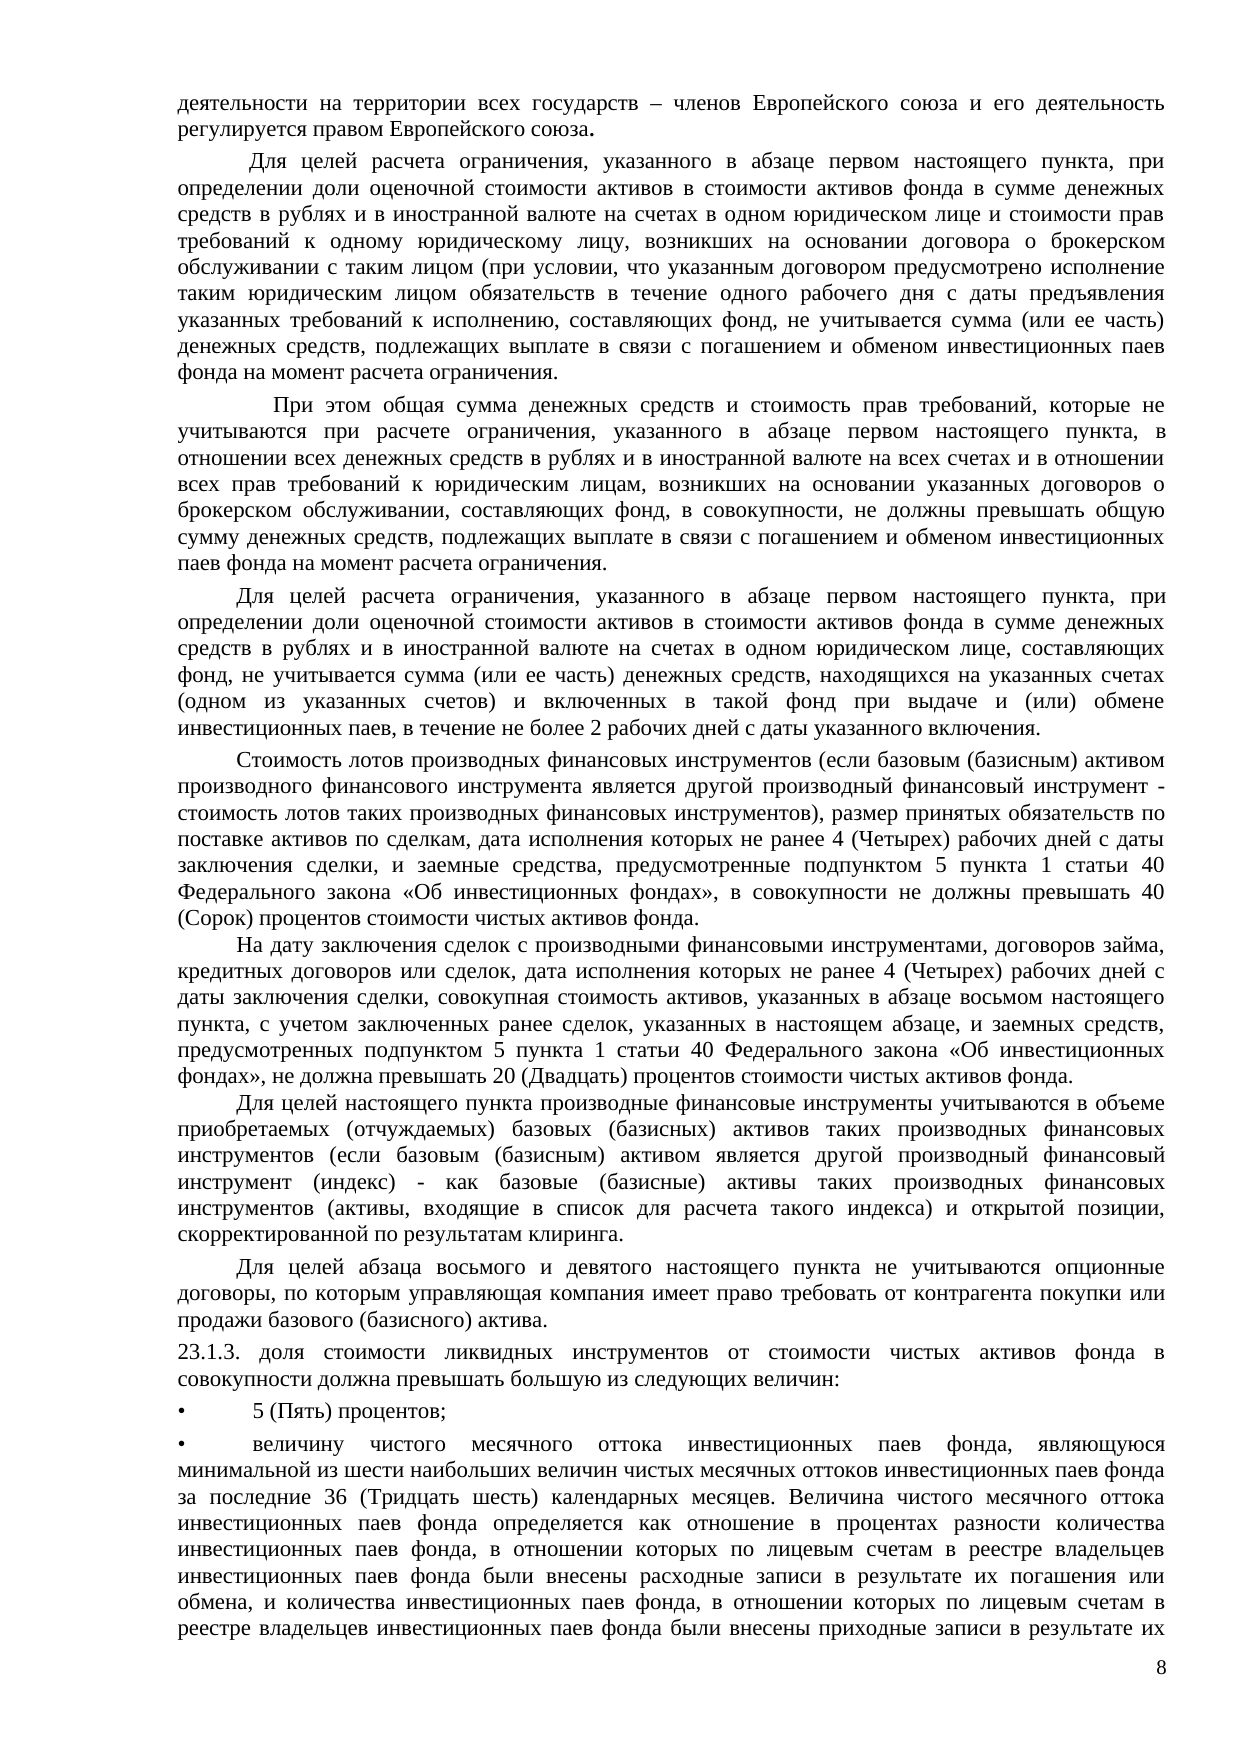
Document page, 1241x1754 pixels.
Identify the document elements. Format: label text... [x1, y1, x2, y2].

text 23.1.3. доля стоимости ликвидных инструментов от стоимости чистых активов фонда в совокупности должна превышать большую из следующих величин: [177, 1338, 1167, 1391]
text Для целей расчета ограничения, указанного в абзаце первом настоящего пункта, при определении доли оценочной стоимости активов в стоимости активов фонда в сумме денежных средств в рублях и в иностранной валюте на счетах в одном юридическом лице и стоимости прав требований к одному юридическому лицу, возникших на основании договора о брокерском обслуживании с таким лицом (при условии, что указанным договором предусмотрено исполнение таким юридическим лицом обязательств в течение одного рабочего дня с даты предъявления указанных требований к исполнению, составляющих фонд, не учитывается сумма (или ее часть) денежных средств, подлежащих выплате в связи с погашением и обменом инвестиционных паев фонда на момент расчета ограничения. [177, 148, 1167, 385]
text Стоимость лотов производных финансовых инструментов (если базовым (базисным) активом производного финансового инструмента является другой производный финансовый инструмент - стоимость лотов таких производных финансовых инструментов), размер принятых обязательств по поставке активов по сделкам, дата исполнения которых не ранее 4 (Четырех) рабочих дней с даты заключения сделки, и заемные средства, предусмотренные подпунктом 5 пункта 1 статьи 40 Федерального закона «Об инвестиционных фондах», в совокупности не должны превышать 40 (Сорок) процентов стоимости чистых активов фонда. [177, 746, 1167, 931]
text Для целей расчета ограничения, указанного в абзаце первом настоящего пункта, при определении доли оценочной стоимости активов в стоимости активов фонда в сумме денежных средств в рублях и в иностранной валюте на счетах в одном юридическом лице, составляющих фонд, не учитывается сумма (или ее часть) денежных средств, находящихся на указанных счетах (одном из указанных счетов) и включенных в такой фонд при выдаче и (или) обмене инвестиционных паев, в течение не более 2 рабочих дней с даты указанного включения. [177, 582, 1167, 740]
text На дату заключения сделок с производными финансовыми инструментами, договоров займа, кредитных договоров или сделок, дата исполнения которых не ранее 4 (Четырех) рабочих дней с даты заключения сделки, совокупная стоимость активов, указанных в абзаце восьмом настоящего пункта, с учетом заключенных ранее сделок, указанных в настоящем абзаце, и заемных средств, предусмотренных подпунктом 5 пункта 1 статьи 40 Федерального закона «Об инвестиционных фондах», не должна превышать 20 (Двадцать) процентов стоимости чистых активов фонда. [177, 931, 1167, 1089]
text Для целей настоящего пункта производные финансовые инструменты учитываются в объеме приобретаемых (отчуждаемых) базовых (базисных) активов таких производных финансовых инструментов (если базовым (базисным) активом является другой производный финансовый инструмент (индекс) - как базовые (базисные) активы таких производных финансовых инструментов (активы, входящие в список для расчета такого индекса) и открытой позиции, скорректированной по результатам клиринга. [177, 1089, 1167, 1247]
text • 5 (Пять) процентов; [177, 1397, 1167, 1424]
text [177, 89, 1167, 141]
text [177, 1430, 1167, 1641]
text Для целей абзаца восьмого и девятого настоящего пункта не учитываются опционные договоры, по которым управляющая компания имеет право требовать от контрагента покупки или продажи базового (базисного) актива. [177, 1253, 1167, 1332]
text При этом общая сумма денежных средств и стоимость прав требований, которые не учитываются при расчете ограничения, указанного в абзаце первом настоящего пункта, в отношении всех денежных средств в рублях и в иностранной валюте на всех счетах и в отношении всех прав требований к юридическим лицам, возникших на основании указанных договоров о брокерском обслуживании, составляющих фонд, в совокупности, не должны превышать общую сумму денежных средств, подлежащих выплате в связи с погашением и обменом инвестиционных паев фонда на момент расчета ограничения. [177, 391, 1167, 576]
